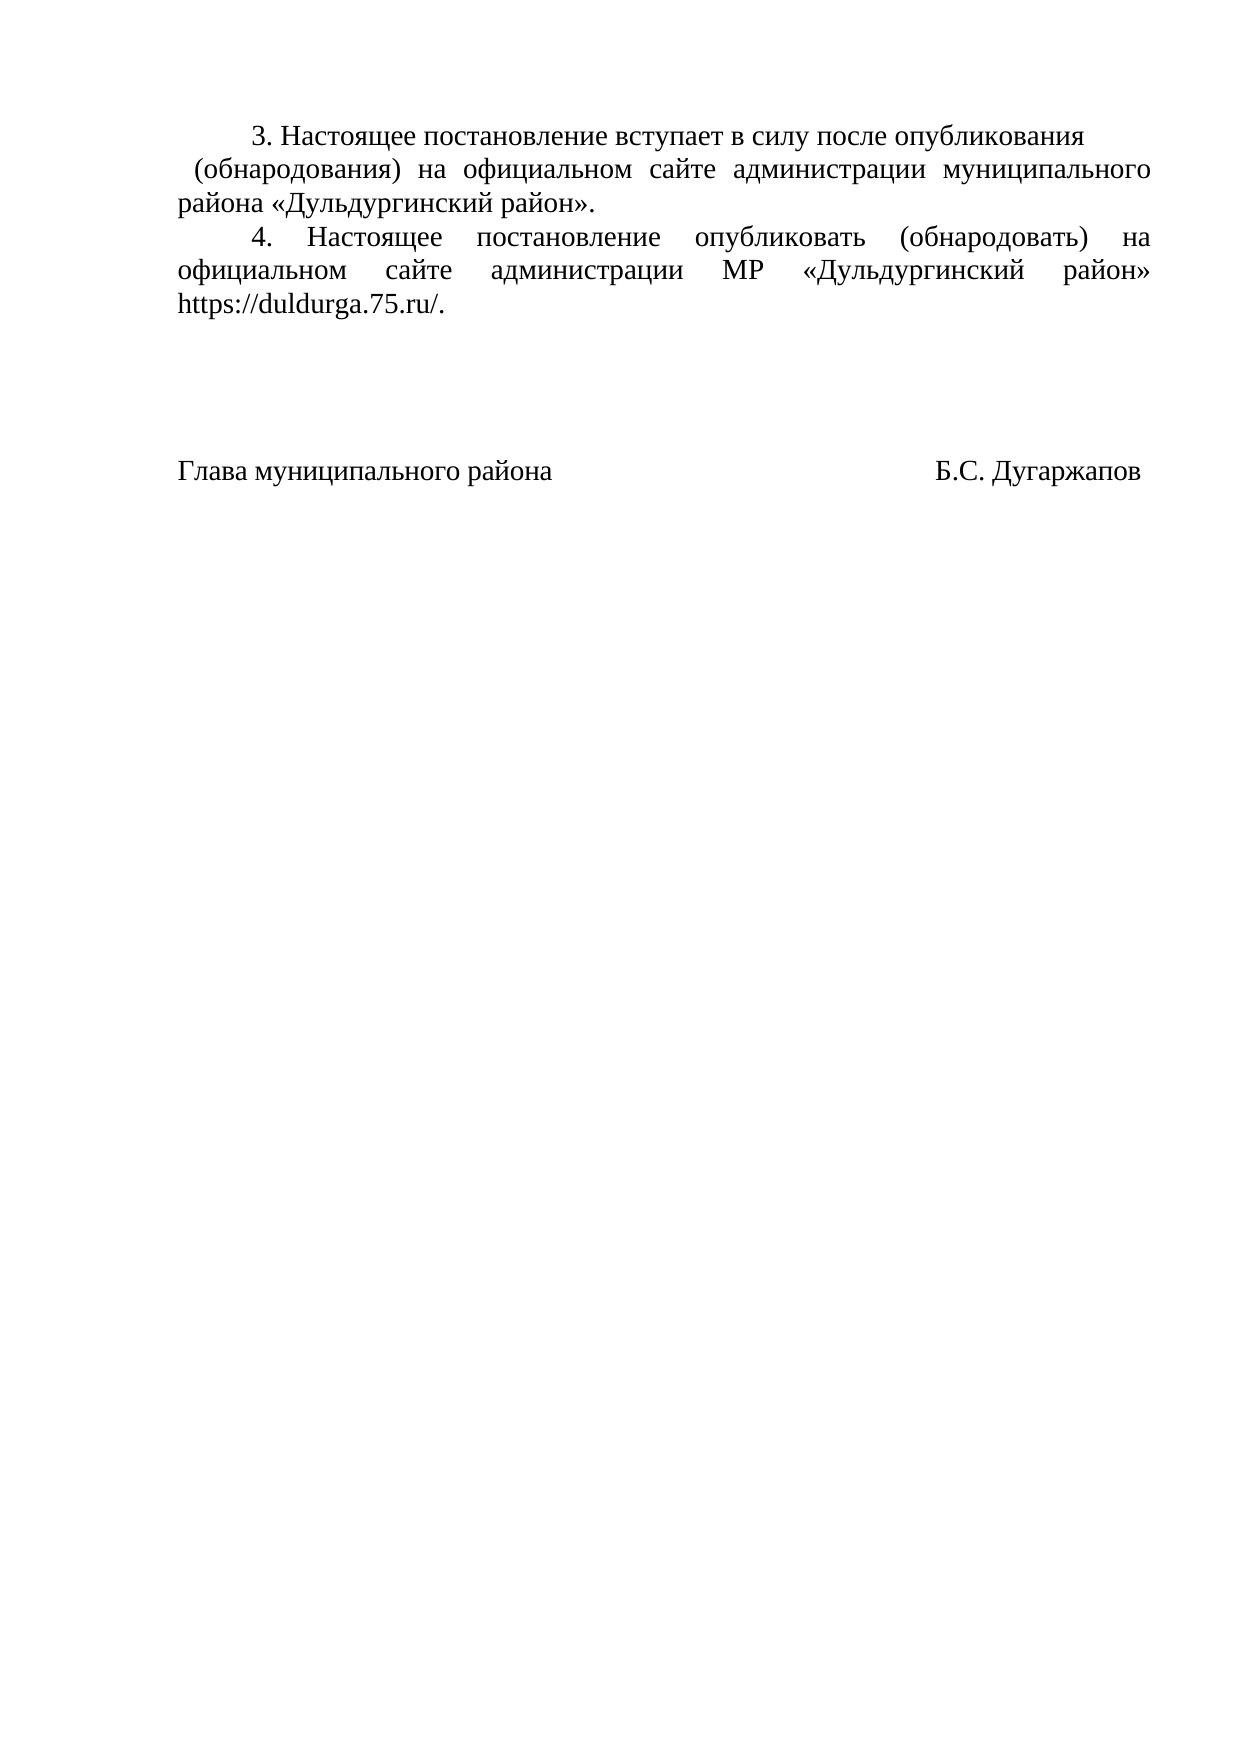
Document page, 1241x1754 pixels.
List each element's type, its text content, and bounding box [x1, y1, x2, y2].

text 3. Настоящее постановление вступает в силу после опубликования [177, 118, 1152, 152]
text (обнародования) на официальном сайте администрации муниципального района «Дульдургинский район». [177, 152, 1152, 219]
text 4. Настоящее постановление опубликовать (обнародовать) на официальном сайте администрации МР «Дульдургинский район» https://duldurga.75.ru/. [177, 219, 1152, 319]
text Глава муниципального района Б.С. Дугаржапов [177, 453, 1152, 487]
